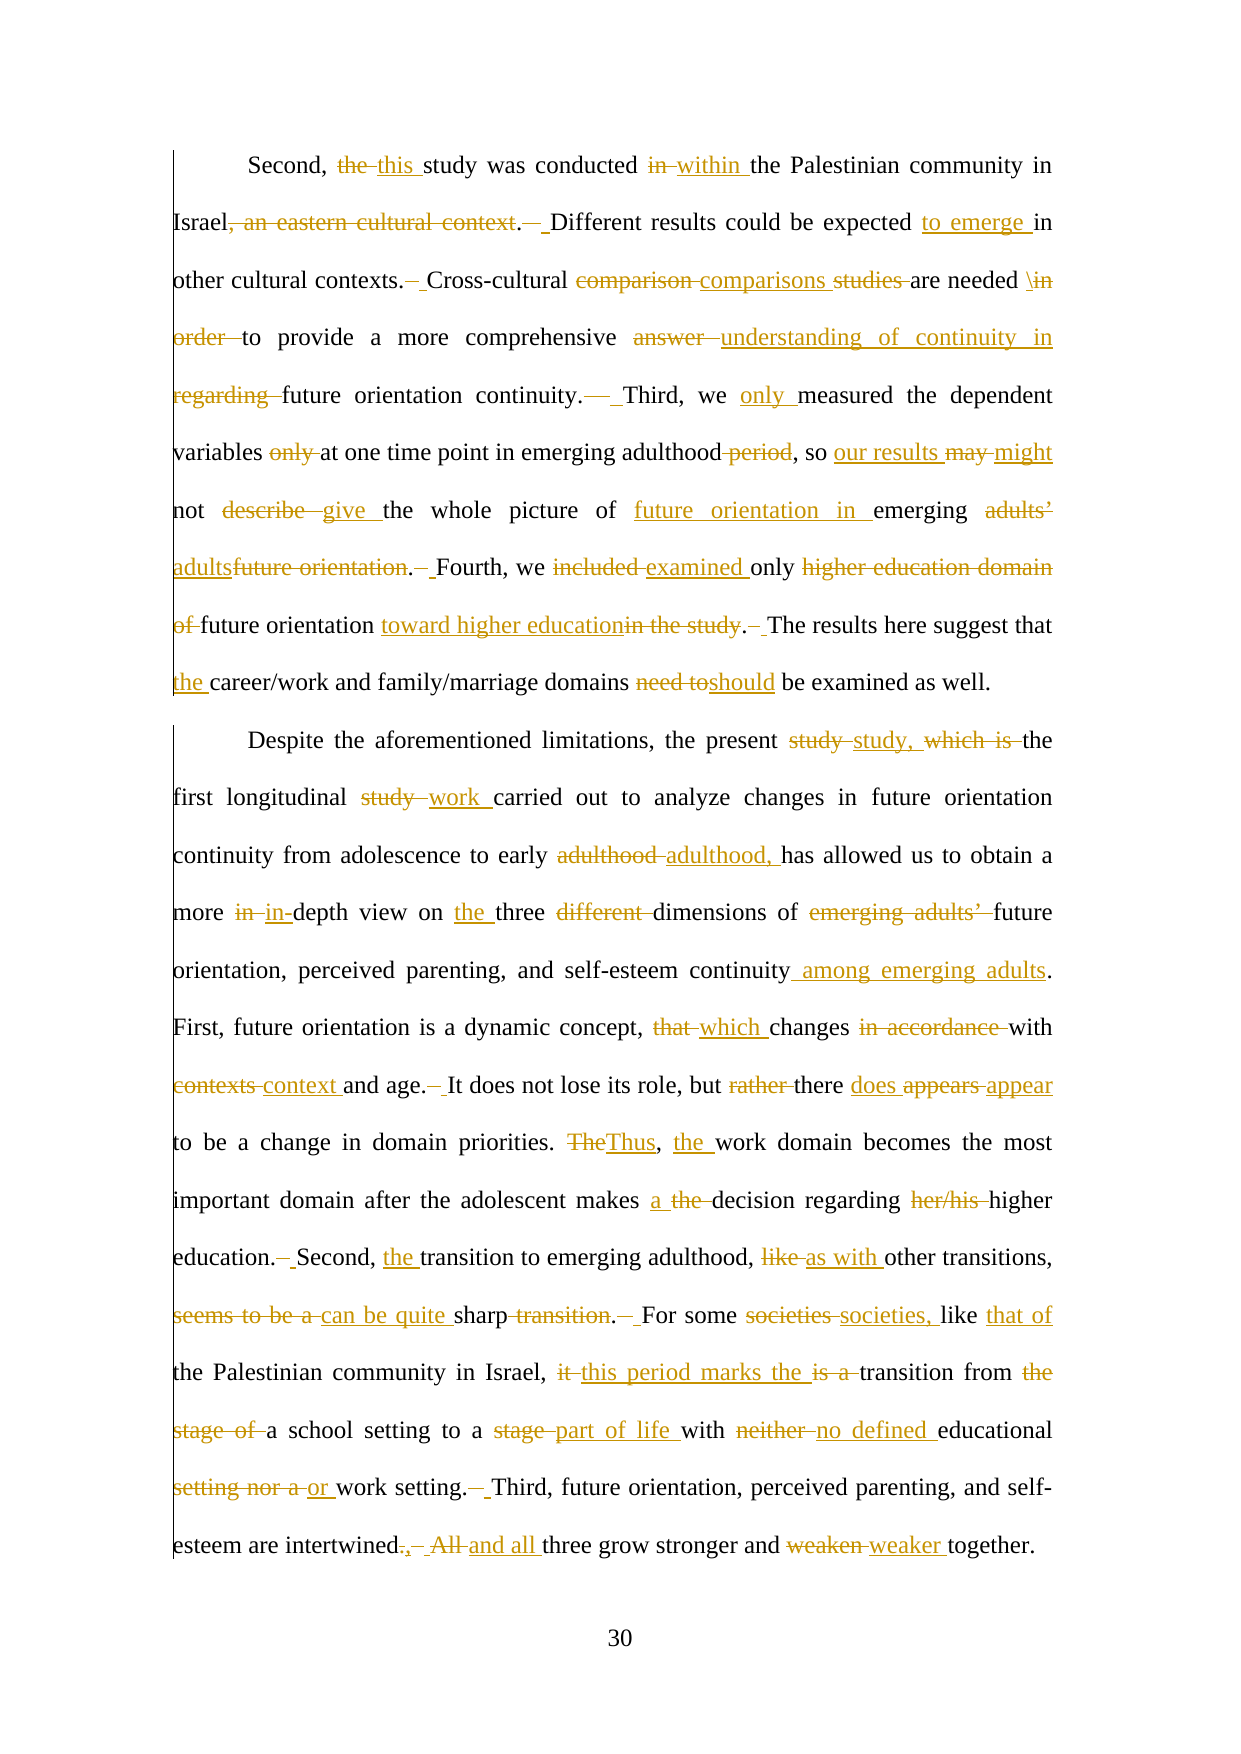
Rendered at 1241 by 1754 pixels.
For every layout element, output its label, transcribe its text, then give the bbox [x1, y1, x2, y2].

text Despite the aforementioned limitations, the present the first longitudinal carried out to analyze changes in future orientation continuity from adolescence to early has allowed us to obtain a more depth view on three dimensions of future orientation, perceived parenting, and self-esteem continuity.First, future orientation is a dynamic concept, changes with and age.It does not lose its role, but there to be a change in domain priorities. , work domain becomes the most important domain after the adolescent makes decision regarding higher education.Second, transition to emerging adulthood, other transitions, sharp.For some like the Palestinian community in Israel, transition from a school setting to a with educational work setting.Third, future orientation, perceived parenting, and self-esteem are intertwinedthree grow stronger and together. [174, 725, 1053, 1559]
text Second, study was conducted the Palestinian community in Israel.Different results could be expected in other cultural contexts.Cross-cultural are needed to provide a more comprehensive future orientation continuity.Third, we measured the dependent variables at one time point in emerging adulthood, so not the whole picture of emerging .Fourth, we only future orientation .The results here suggest that career/work and family/marriage domains be examined as well. [174, 521, 1053, 568]
text Second, study was conducted the Palestinian community in Israel.Different results could be expected in other cultural contexts.Cross-cultural are needed to provide a more comprehensive future orientation continuity.Third, we measured the dependent variables at one time point in emerging adulthood, so not the whole picture of emerging .Fourth, we only future orientation .The results here suggest that career/work and family/marriage domains be examined as well. [174, 569, 1053, 696]
text Second, study was conducted the Palestinian community in Israel.Different results could be expected in other cultural contexts.Cross-cultural are needed to provide a more comprehensive future orientation continuity.Third, we measured the dependent variables at one time point in emerging adulthood, so not the whole picture of emerging .Fourth, we only future orientation .The results here suggest that career/work and family/marriage domains be examined as well. [174, 150, 1053, 462]
text Second, study was conducted the Palestinian community in Israel.Different results could be expected in other cultural contexts.Cross-cultural are needed to provide a more comprehensive future orientation continuity.Third, we measured the dependent variables at one time point in emerging adulthood, so not the whole picture of emerging .Fourth, we only future orientation .The results here suggest that career/work and family/marriage domains be examined as well. [174, 464, 1053, 511]
